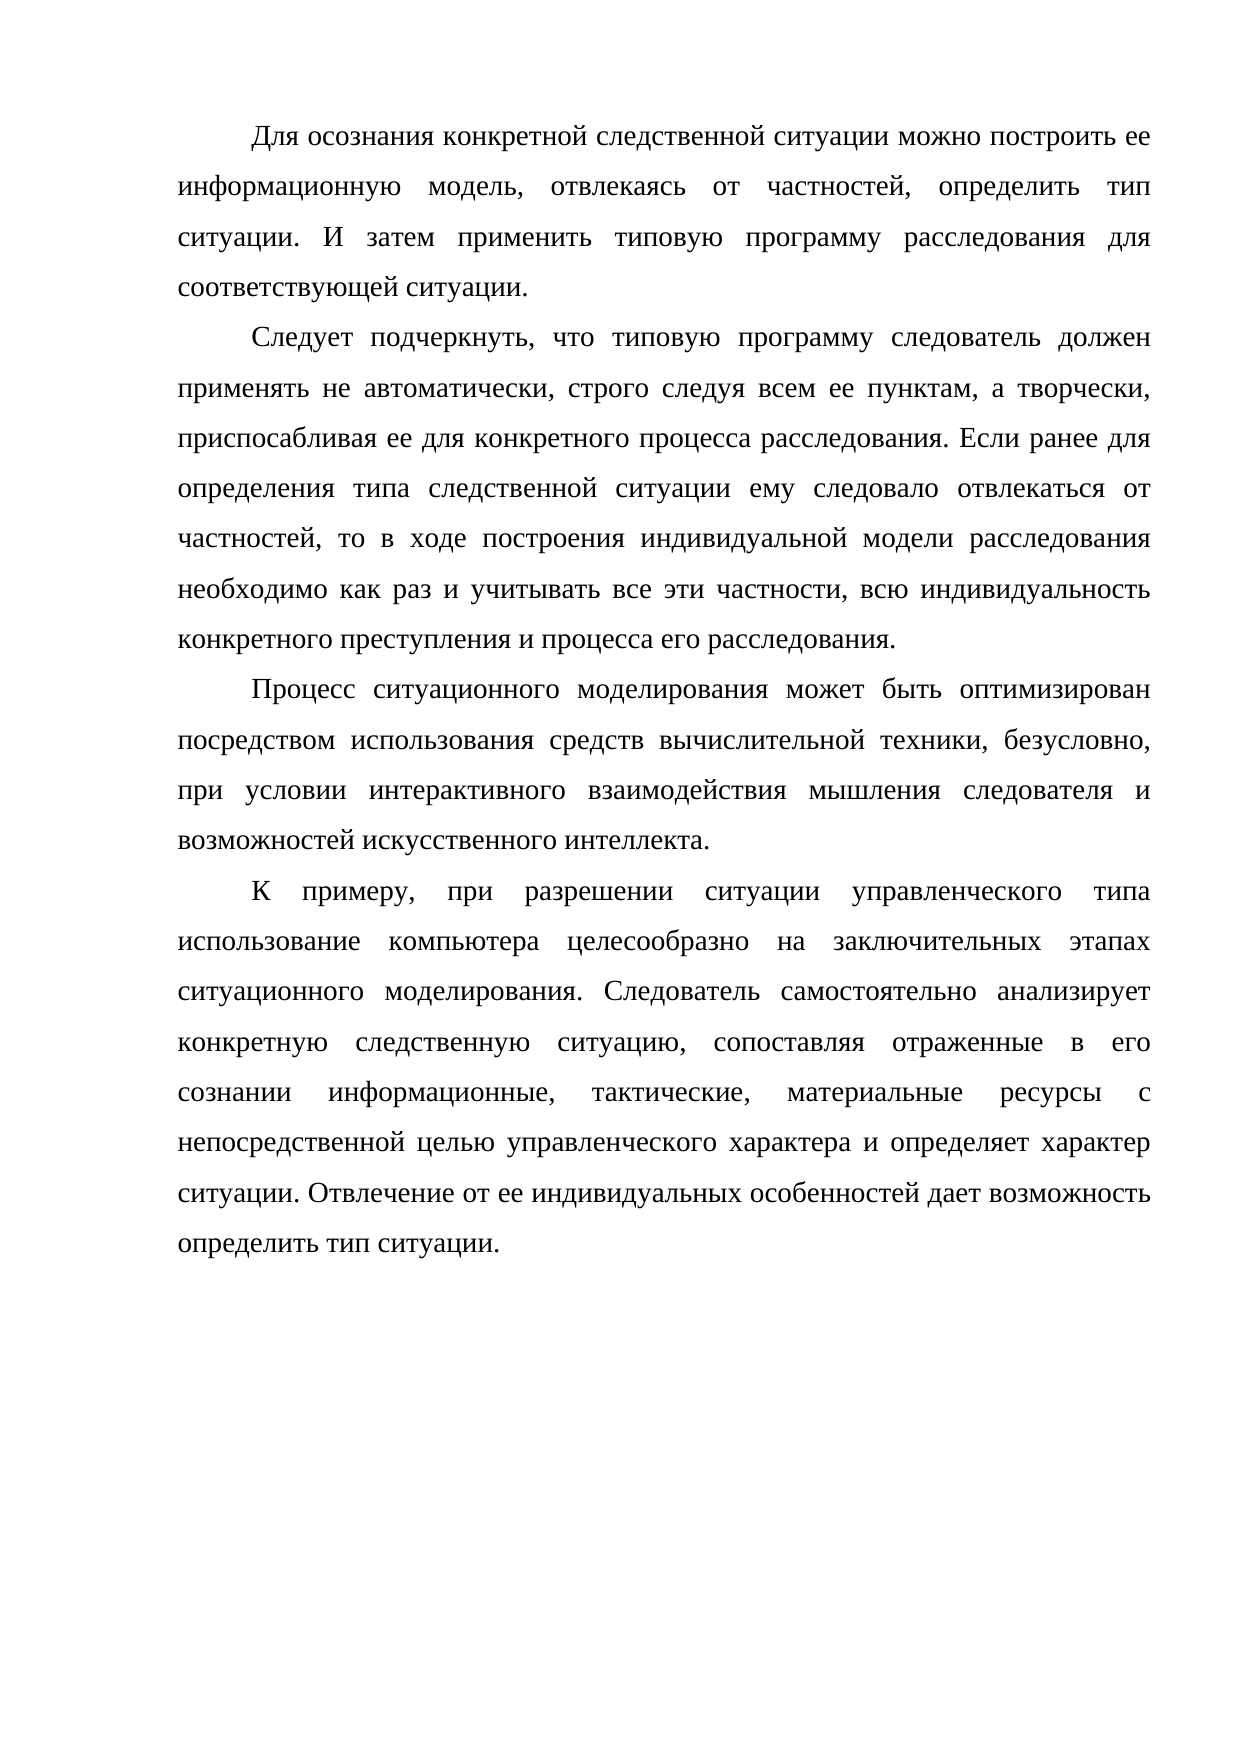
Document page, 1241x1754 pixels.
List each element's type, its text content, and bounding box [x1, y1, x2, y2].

text Процесс ситуационного моделирования может быть оптимизирован посредством использования средств вычислительной техники, безусловно, при условии интерактивного взаимодействия мышления следователя и возможностей искусственного интеллекта. [177, 672, 1152, 856]
text Для осознания конкретной следственной ситуации можно построить ее информационную модель, отвлекаясь от частностей, определить тип ситуации. И затем применить типовую программу расследования для соответствующей ситуации. [177, 118, 1152, 303]
text Следует подчеркнуть, что типовую программу следователь должен применять не автоматически, строго следуя всем ее пунктам, а творчески, приспосабливая ее для конкретного процесса расследования. Если ранее для определения типа следственной ситуации ему следовало отвлекаться от частностей, то в ходе построения индивидуальной модели расследования необходимо как раз и учитывать все эти частности, всю индивидуальность конкретного преступления и процесса его расследования. [177, 319, 1152, 655]
text К примеру, при разрешении ситуации управленческого типа использование компьютера целесообразно на заключительных этапах ситуационного моделирования. Следователь самостоятельно анализирует конкретную следственную ситуацию, сопоставляя отраженные в его сознании информационные, тактические, материальные ресурсы с непосредственной целью управленческого характера и определяет характер ситуации. Отвлечение от ее индивидуальных особенностей дает возможность определить тип ситуации. [177, 873, 1152, 1258]
